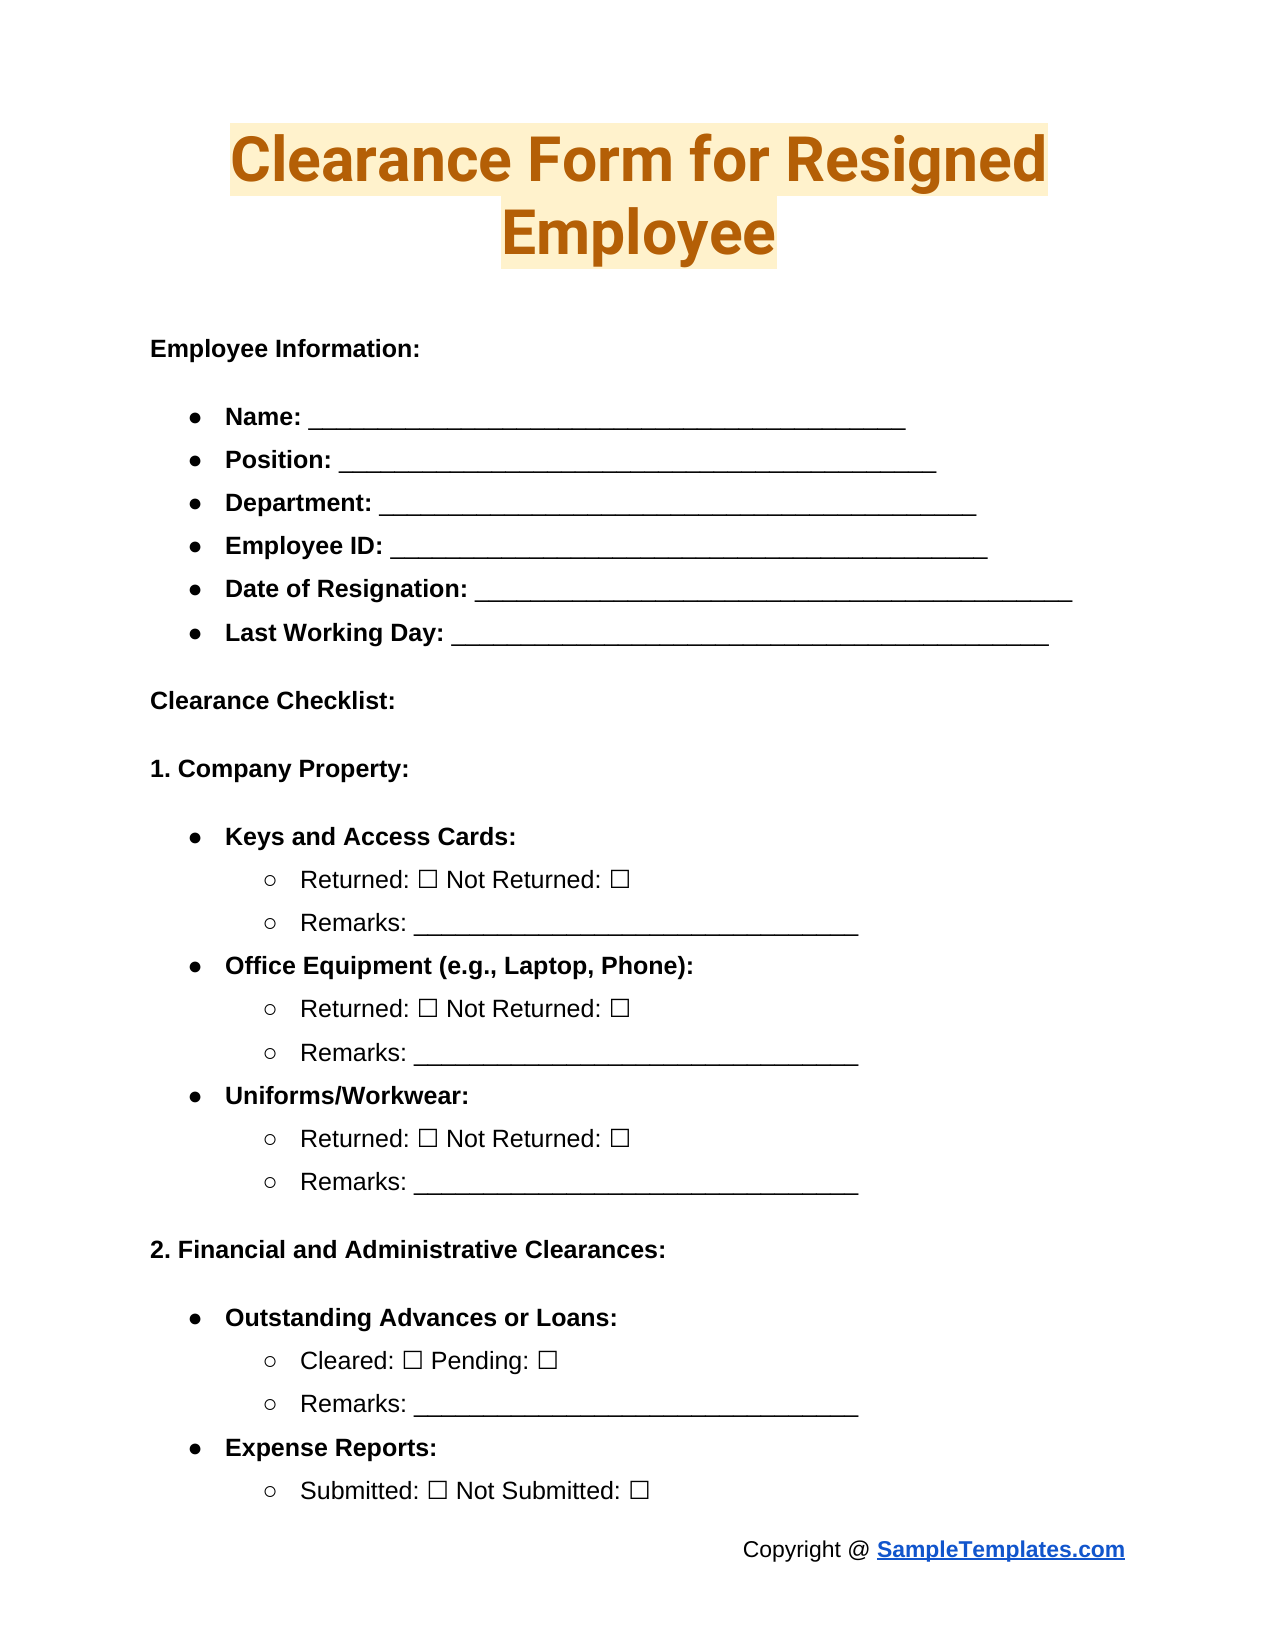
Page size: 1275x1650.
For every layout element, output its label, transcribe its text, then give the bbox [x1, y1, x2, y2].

list Remarks: ________________________________ [262, 1038, 1125, 1066]
list Cleared: ☐ Pending: ☐ [262, 1346, 1125, 1375]
list Outstanding Advances or Loans: [187, 1303, 1125, 1332]
list Remarks: ________________________________ [262, 1167, 1125, 1196]
list Returned: ☐ Not Returned: ☐ [262, 994, 1125, 1023]
title Clearance Form for Resigned Employee [777, 123, 1128, 269]
text 1. Company Property: [150, 754, 1125, 783]
list Returned: ☐ Not Returned: ☐ [262, 865, 1125, 894]
text 2. Financial and Administrative Clearances: [150, 1235, 1125, 1264]
list Date of Resignation: ___________________________________________ [187, 574, 1125, 603]
list Employee ID: ___________________________________________ [187, 531, 1125, 560]
list Last Working Day: ___________________________________________ [187, 618, 1125, 646]
text Employee Information: [150, 334, 1125, 363]
list Name: ___________________________________________ [187, 402, 1125, 431]
list Submitted: ☐ Not Submitted: ☐ [262, 1476, 1125, 1504]
list Expense Reports: [187, 1433, 1125, 1461]
text Clearance Checklist: [150, 686, 1125, 714]
list Position: ___________________________________________ [187, 445, 1125, 474]
list Remarks: ________________________________ [262, 908, 1125, 937]
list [262, 1389, 1125, 1418]
list Office Equipment (e.g., Laptop, Phone): [187, 951, 1125, 980]
list Keys and Access Cards: [187, 822, 1125, 851]
list Uniforms/Workwear: [187, 1081, 1125, 1109]
list Department: ___________________________________________ [187, 488, 1125, 517]
title Clearance Form for Resigned Employee [150, 123, 501, 269]
list Returned: ☐ Not Returned: ☐ [262, 1124, 1125, 1153]
